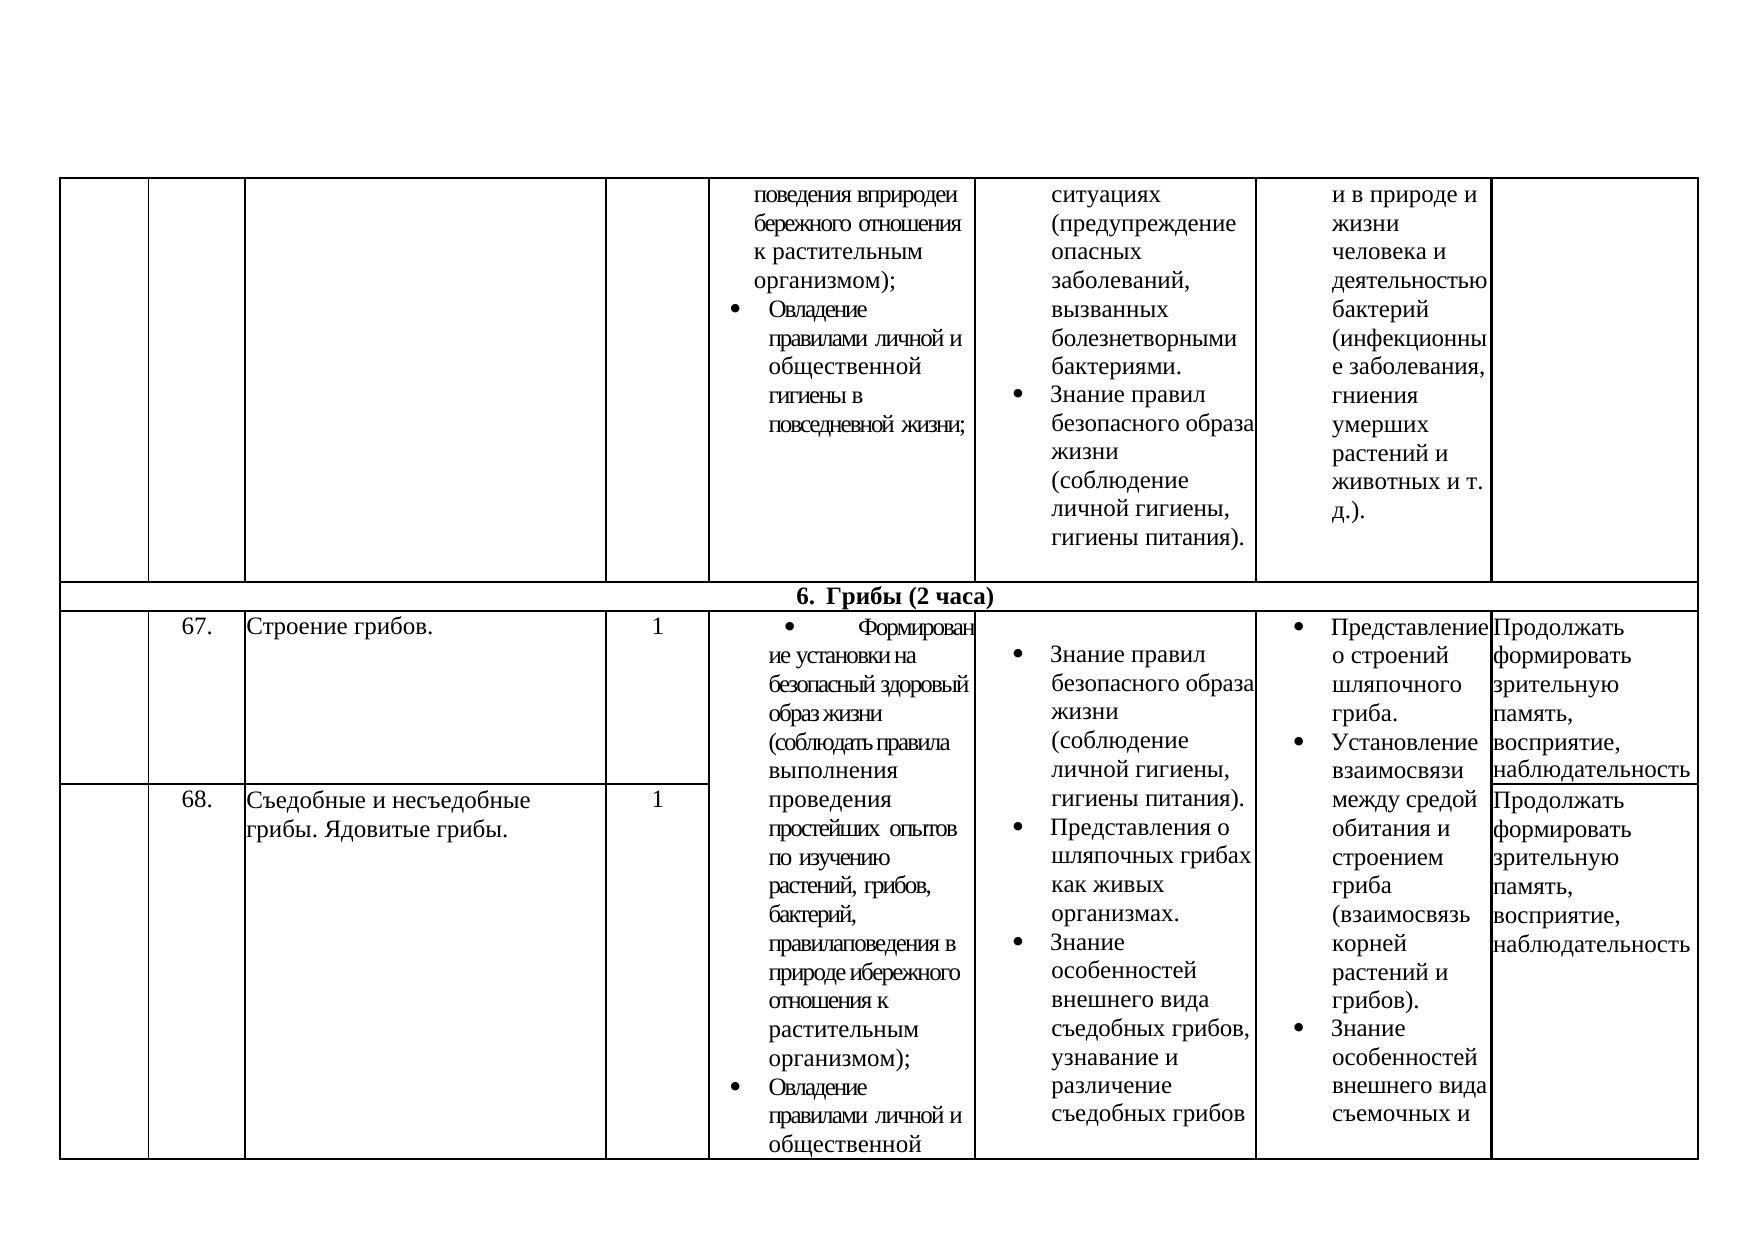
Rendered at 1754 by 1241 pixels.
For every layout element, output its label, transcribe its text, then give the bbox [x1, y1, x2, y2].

table_cell Продолжать формировать зрительную память, восприятие, наблюдательность [1493, 612, 1697, 783]
table_header и в природе и жизни человека и деятельностью бактерий (инфекционны е заболевания, гниения умерших растений и животных и т. д.). [1257, 179, 1490, 581]
table_cell Формирован ие установки на безопасный здоровый образ жизни (соблюдать правила выполнения проведения простейших опытов по изучению растений, грибов, бактерий, правилаповедения в природе ибережного отношения к растительным организмом); Овладение правилами личной и общественной [710, 612, 974, 1158]
table_cell Знание правил безопасного образа жизни (соблюдение личной гигиены, гигиены питания). Представления о шляпочных грибах как живых организмах. Знание особенностей внешнего вида съедобных грибов, узнавание и различение съедобных грибов [976, 612, 1255, 1158]
table_cell 1 [607, 785, 708, 1158]
table_header [61, 179, 148, 581]
table_cell Представление о строений шляпочного гриба. Установление взаимосвязи между средой обитания и строением гриба (взаимосвязь корней растений и грибов). Знание особенностей внешнего вида съемочных и [1257, 612, 1490, 1158]
table_header ситуациях (предупреждение опасных заболеваний, вызванных болезнетворными бактериями. Знание правил безопасного образа жизни (соблюдение личной гигиены, гигиены питания). [976, 179, 1255, 581]
table_header [246, 179, 605, 581]
table_header [149, 179, 244, 581]
table_cell Продолжать формировать зрительную память, восприятие, наблюдательность [1493, 785, 1697, 1158]
table_cell Строение грибов. [246, 612, 605, 783]
table_cell 68. [149, 785, 244, 1158]
table_header [607, 179, 708, 581]
table_cell 67. [149, 612, 244, 783]
table_header поведения вприродеи бережного отношения к растительным организмом); Овладение правилами личной и общественной гигиены в повседневной жизни; [710, 179, 974, 581]
table_cell 1 [607, 612, 708, 783]
table_header [1493, 179, 1697, 581]
table_cell 6. Грибы (2 часа) [61, 583, 1697, 609]
table_cell [61, 612, 148, 783]
table_cell [61, 785, 148, 1158]
table_cell Съедобные и несъедобные грибы. Ядовитые грибы. [246, 785, 605, 1158]
